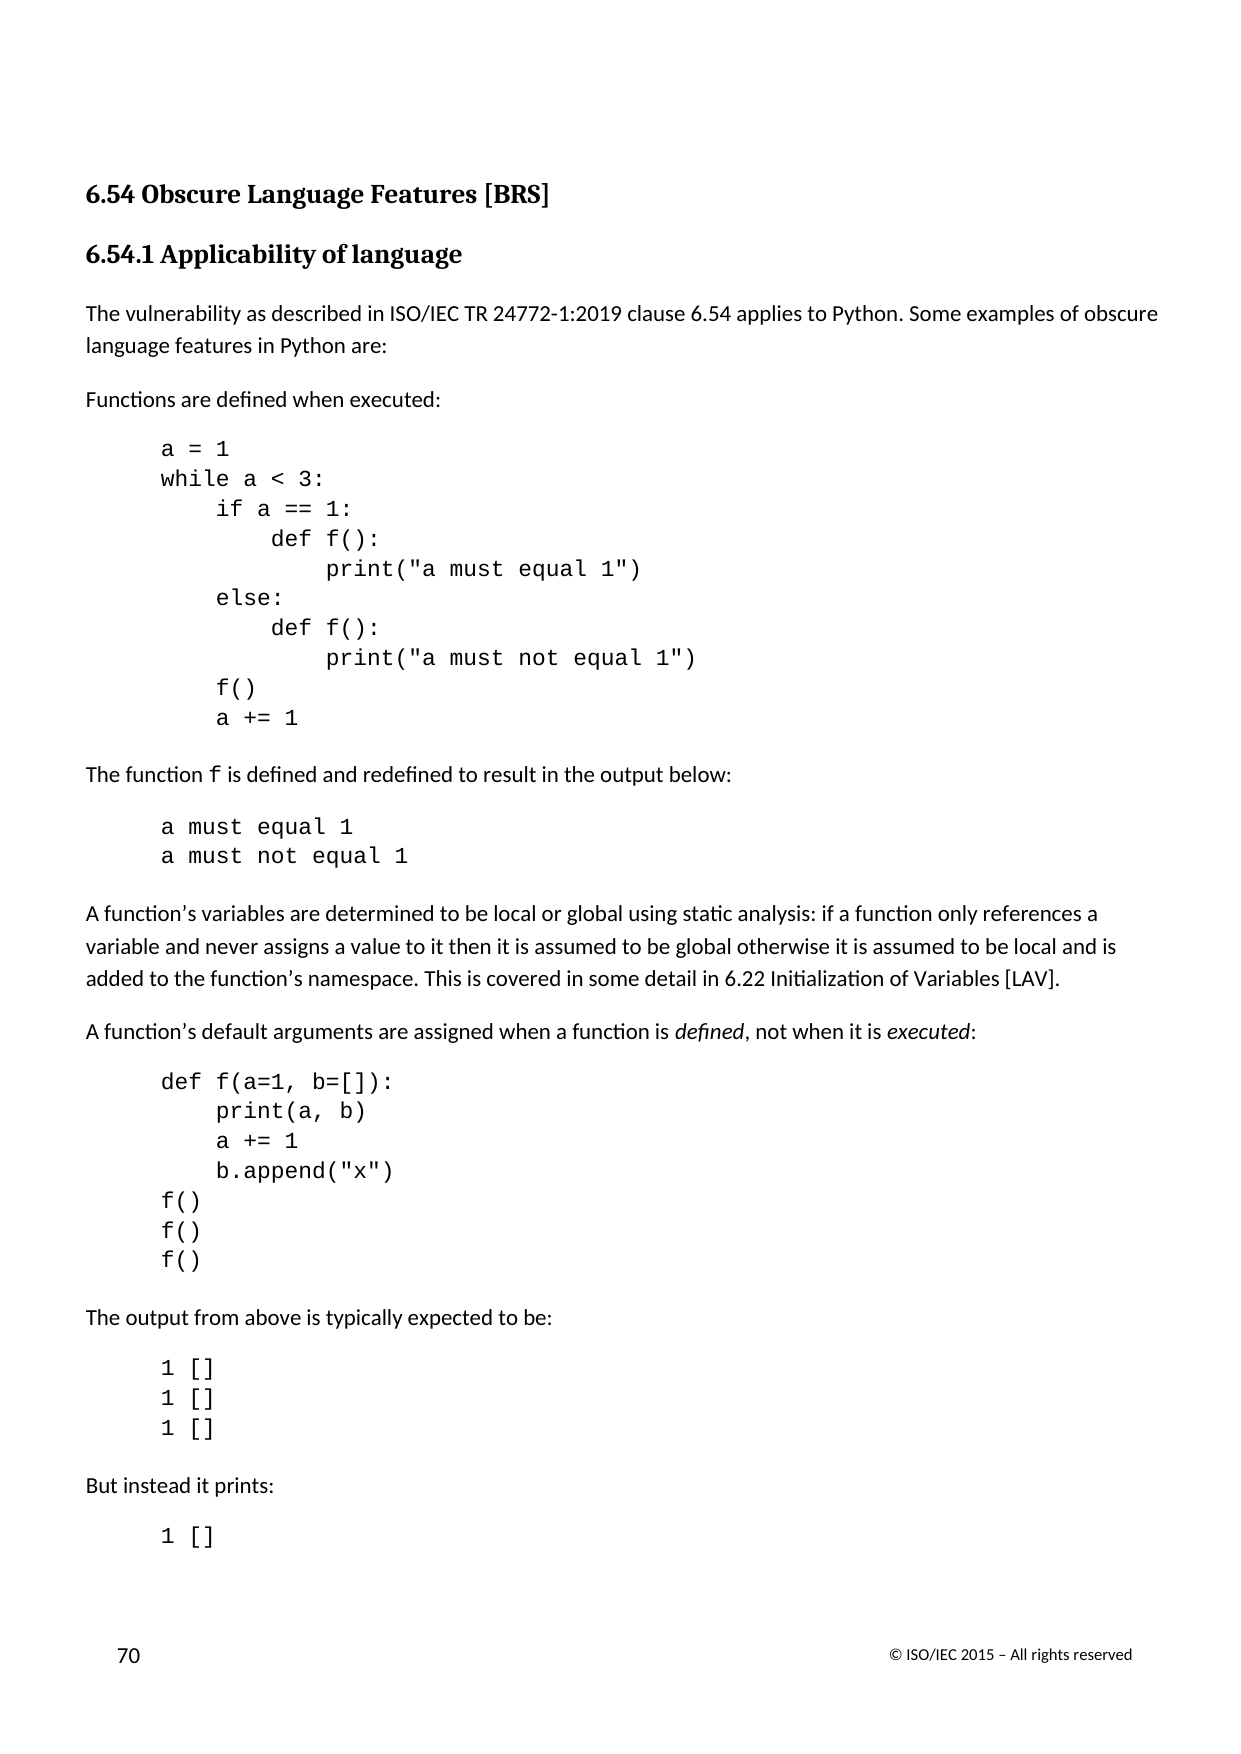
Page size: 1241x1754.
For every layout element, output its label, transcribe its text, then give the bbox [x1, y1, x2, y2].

text a must not equal 1 [86, 845, 1164, 871]
text print(a, b) [86, 1100, 1164, 1126]
text def f(): [86, 527, 1164, 553]
text The vulnerability as described in ISO/IEC TR 24772-1:2019 clause 6.54 applies to Python. Some examples of obscure language features in Python are: [86, 299, 1164, 360]
text a += 1 [86, 706, 1164, 732]
text 1 [] [86, 1357, 1164, 1382]
text f() [86, 676, 1164, 702]
text a = 1 [86, 438, 1164, 464]
text A function’s variables are determined to be local or global using static analysis: if a function only references a variable and never assigns a value to it then it is assumed to be global otherwise it is assumed to be local and is added to the function’s namespace. This is covered in some detail in 6.22 Initialization of Variables [LAV]. [86, 899, 1164, 992]
text But instead it prints: [86, 1471, 1164, 1499]
text A function’s default arguments are assigned when a function is defined, not when it is executed: [86, 1017, 1164, 1045]
text if a == 1: [86, 497, 1164, 523]
text else: [86, 587, 1164, 613]
text The output from above is typically expected to be: [86, 1303, 1164, 1332]
text 1 [] [86, 1524, 1164, 1550]
text a += 1 [86, 1129, 1164, 1156]
text print("a must equal 1") [86, 557, 1164, 583]
subtitle 6.54.1 Applicability of language [86, 239, 1164, 271]
text while a < 3: [86, 467, 1164, 493]
text 1 [] [86, 1416, 1164, 1442]
text f() [86, 1189, 1164, 1215]
subtitle 6.54 Obscure Language Features [BRS] [86, 179, 1164, 210]
text b.append("x") [86, 1159, 1164, 1185]
text a must equal 1 [86, 815, 1164, 841]
text Functions are defined when executed: [86, 385, 1164, 413]
text def f(): [86, 616, 1164, 642]
text f() [86, 1249, 1164, 1275]
text print("a must not equal 1") [86, 646, 1164, 672]
text f() [86, 1219, 1164, 1245]
text def f(a=1, b=[]): [86, 1070, 1164, 1096]
text 1 [] [86, 1386, 1164, 1412]
text The function f is defined and redefined to result in the output below: [86, 761, 1164, 790]
